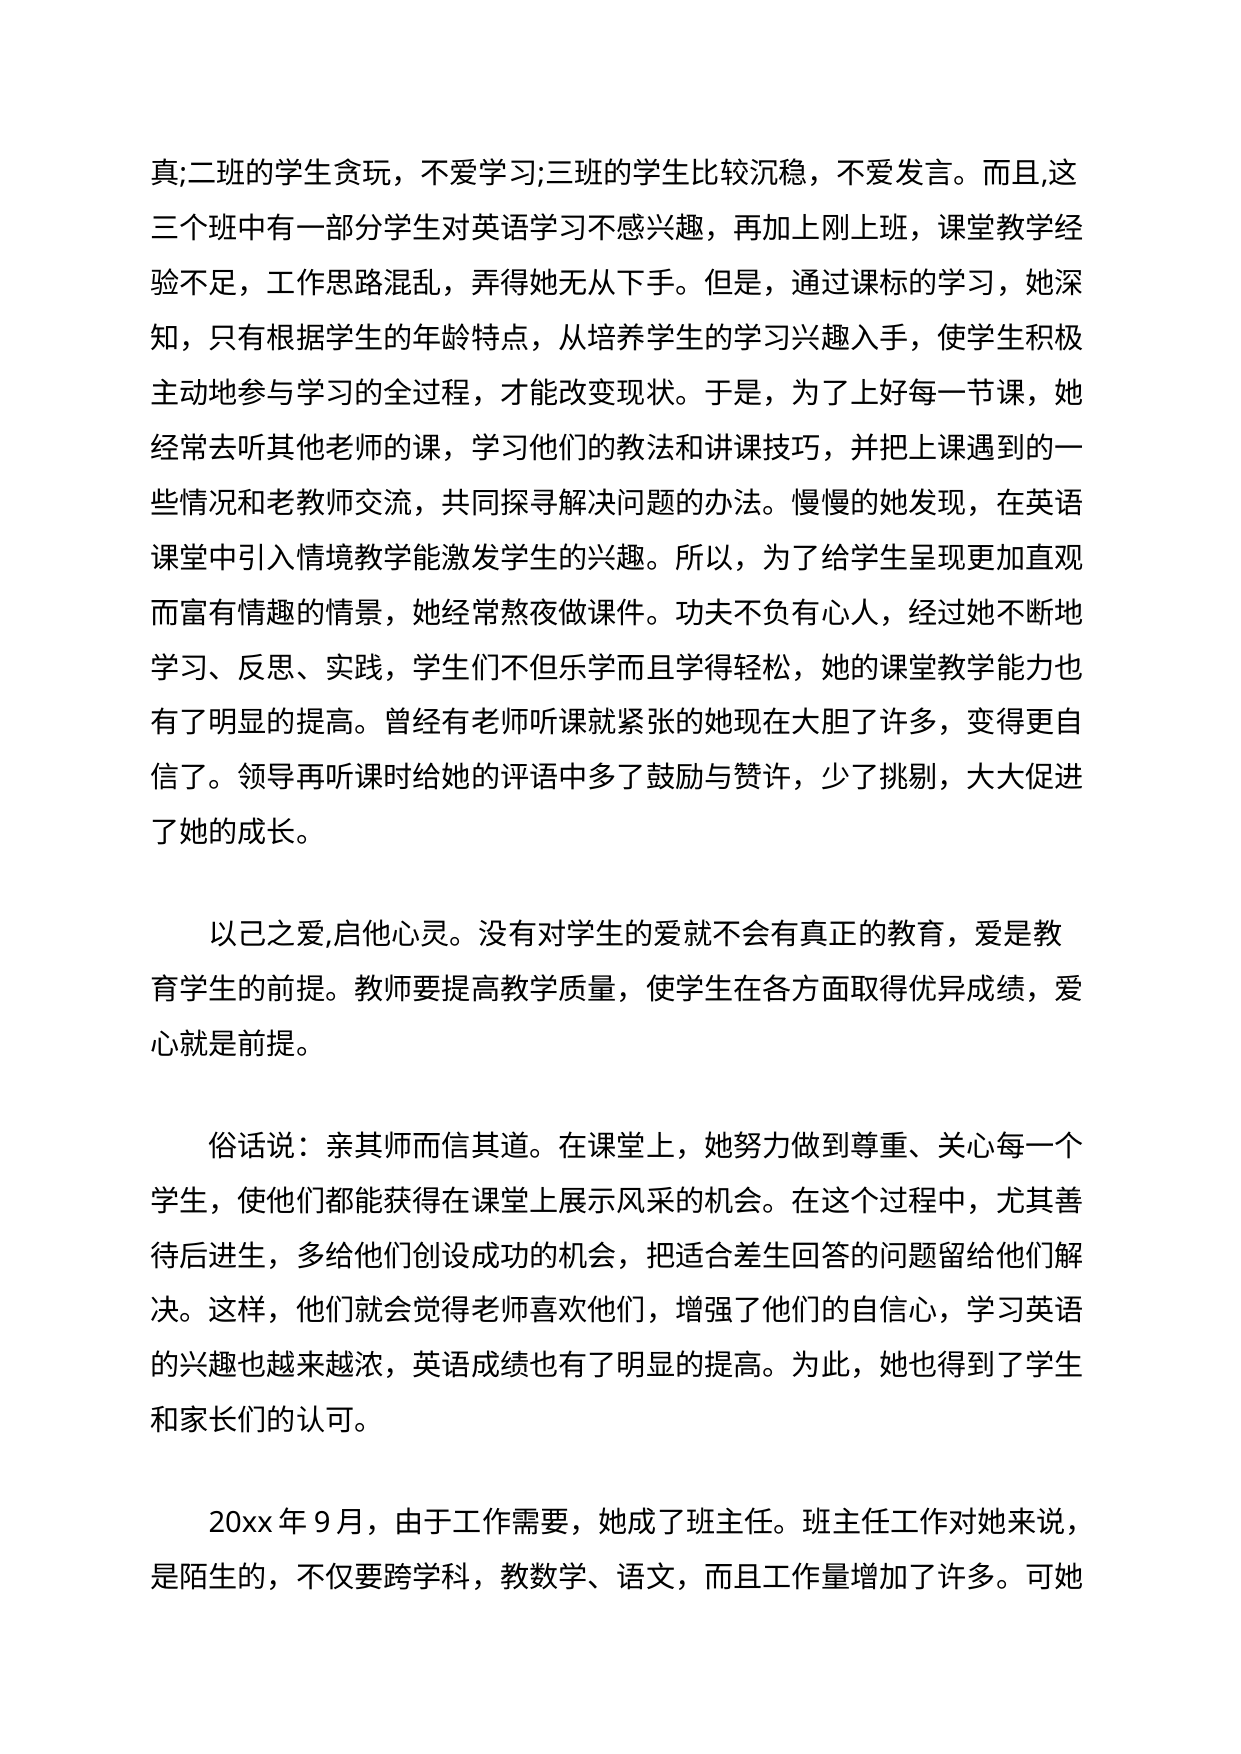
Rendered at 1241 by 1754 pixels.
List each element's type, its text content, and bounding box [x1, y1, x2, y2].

text 俗话说：亲其师而信其道。在课堂上，她努力做到尊重、关心每一个学生，使他们都能获得在课堂上展示风采的机会。在这个过程中，尤其善待后进生，多给他们创设成功的机会，把适合差生回答的问题留给他们解决。这样，他们就会觉得老师喜欢他们，增强了他们的自信心，学习英语的兴趣也越来越浓，英语成绩也有了明显的提高。为此，她也得到了学生和家长们的认可。 [150, 1122, 1090, 1439]
text 以己之爱,启他心灵。没有对学生的爱就不会有真正的教育，爱是教育学生的前提。教师要提高教学质量，使学生在各方面取得优异成绩，爱心就是前提。 [150, 911, 1090, 1063]
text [150, 150, 1090, 851]
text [150, 1498, 1090, 1596]
